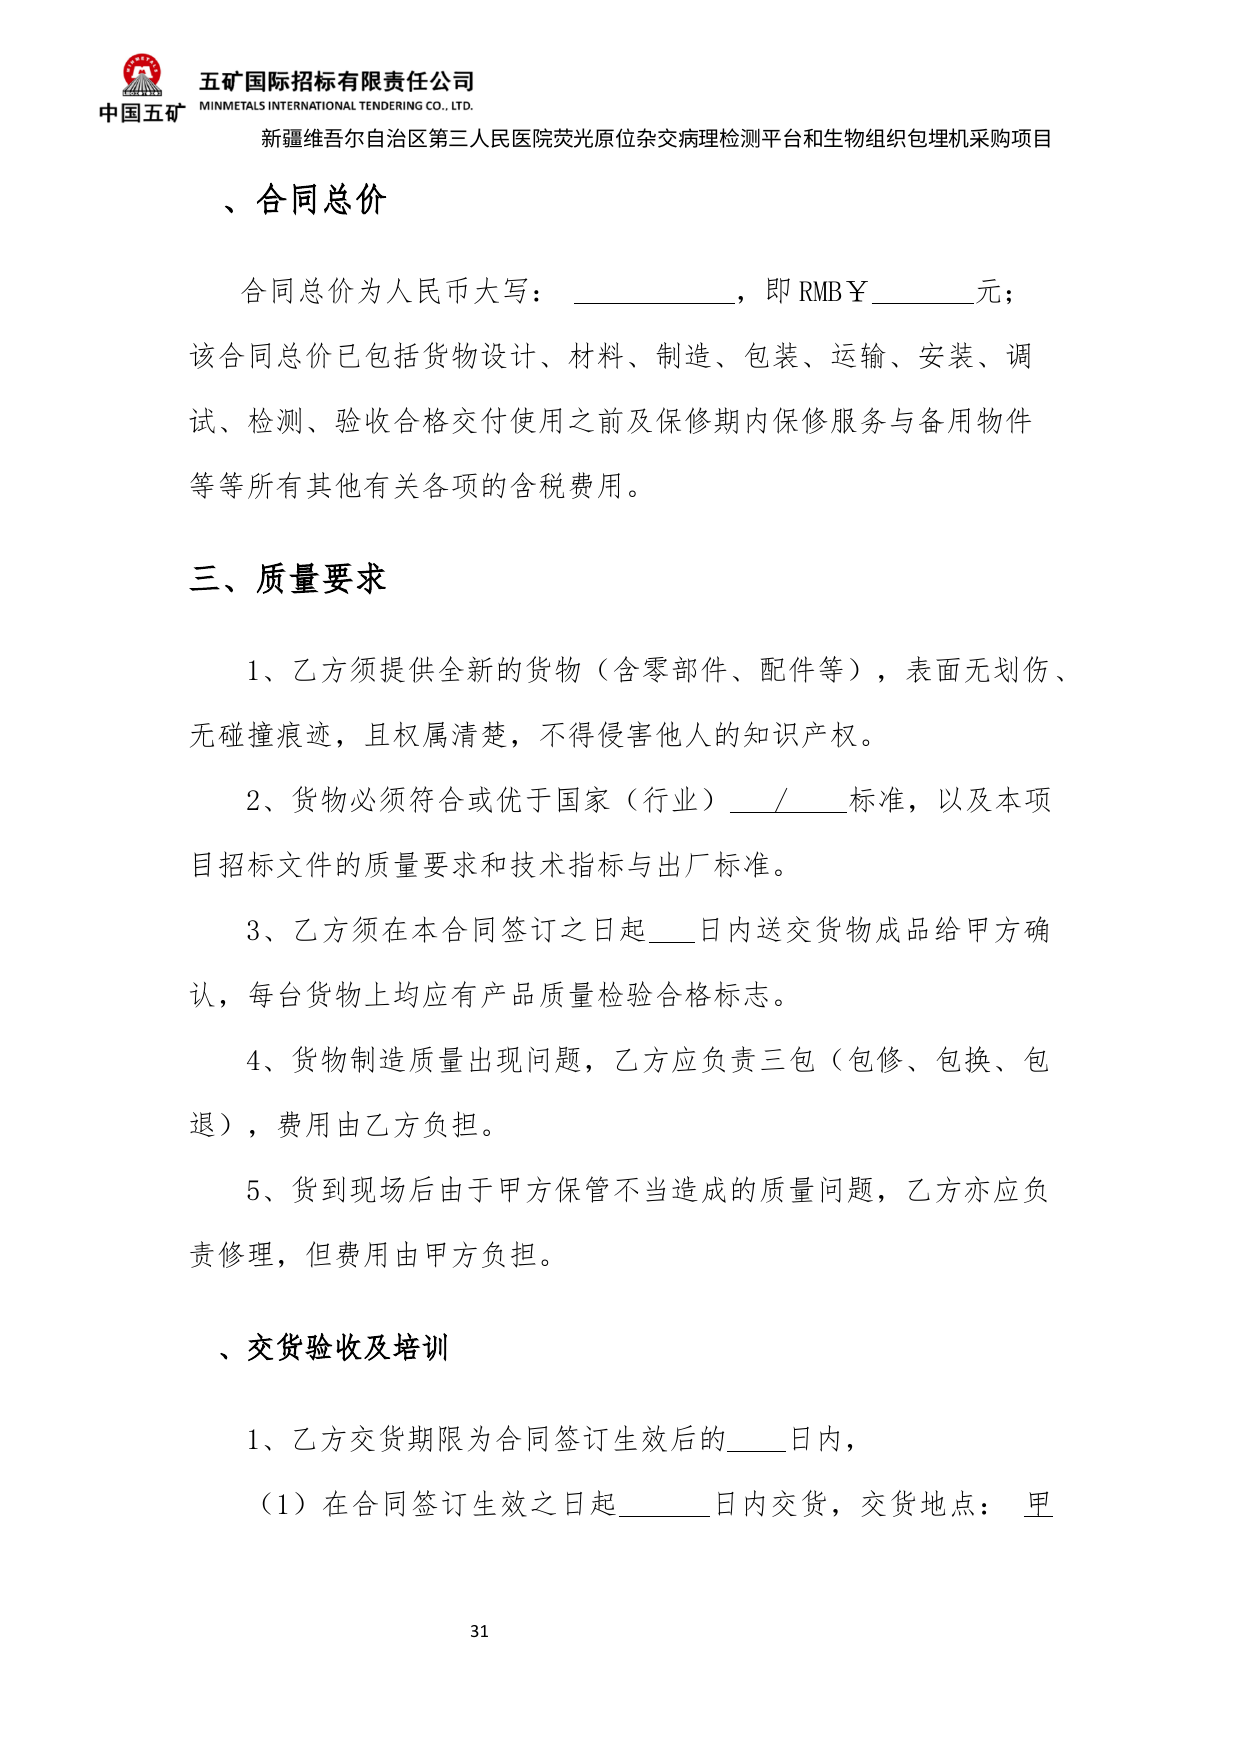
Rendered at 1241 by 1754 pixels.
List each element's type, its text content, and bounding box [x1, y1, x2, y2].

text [187, 1469, 1053, 1534]
text 1、乙方须提供全新的货物（含零部件、配件等），表面无划伤、无碰撞痕迹，且权属清楚，不得侵害他人的知识产权。 [187, 635, 1053, 765]
picture [97, 51, 475, 124]
text 4、货物制造质量出现问题，乙方应负责三包（包修、包换、包退），费用由乙方负担。 [187, 1025, 1053, 1155]
text 5、货到现场后由于甲方保管不当造成的质量问题，乙方亦应负责修理，但费用由甲方负担。 [187, 1155, 1053, 1285]
text 合同总价为人民币大写： ，即RMB￥ 元；该合同总价已包括货物设计、材料、制造、包装、运输、安装、调试、检测、验收合格交付使用之前及保修期内保修服务与备用物件等等所有其他有关各项的含税费用。 [187, 256, 1053, 516]
subtitle 四、交货验收及培训 [187, 1312, 1053, 1377]
text 2、货物必须符合或优于国家（行业） / 标准，以及本项目招标文件的质量要求和技术指标与出厂标准。 [187, 765, 1053, 895]
text 3、乙方须在本合同签订之日起 日内送交货物成品给甲方确认，每台货物上均应有产品质量检验合格标志。 [187, 895, 1053, 1025]
text 1、乙方交货期限为合同签订生效后的 日内， [187, 1404, 1053, 1469]
subtitle 二、合同总价 [187, 164, 1053, 229]
subtitle 三、质量要求 [187, 543, 1053, 608]
